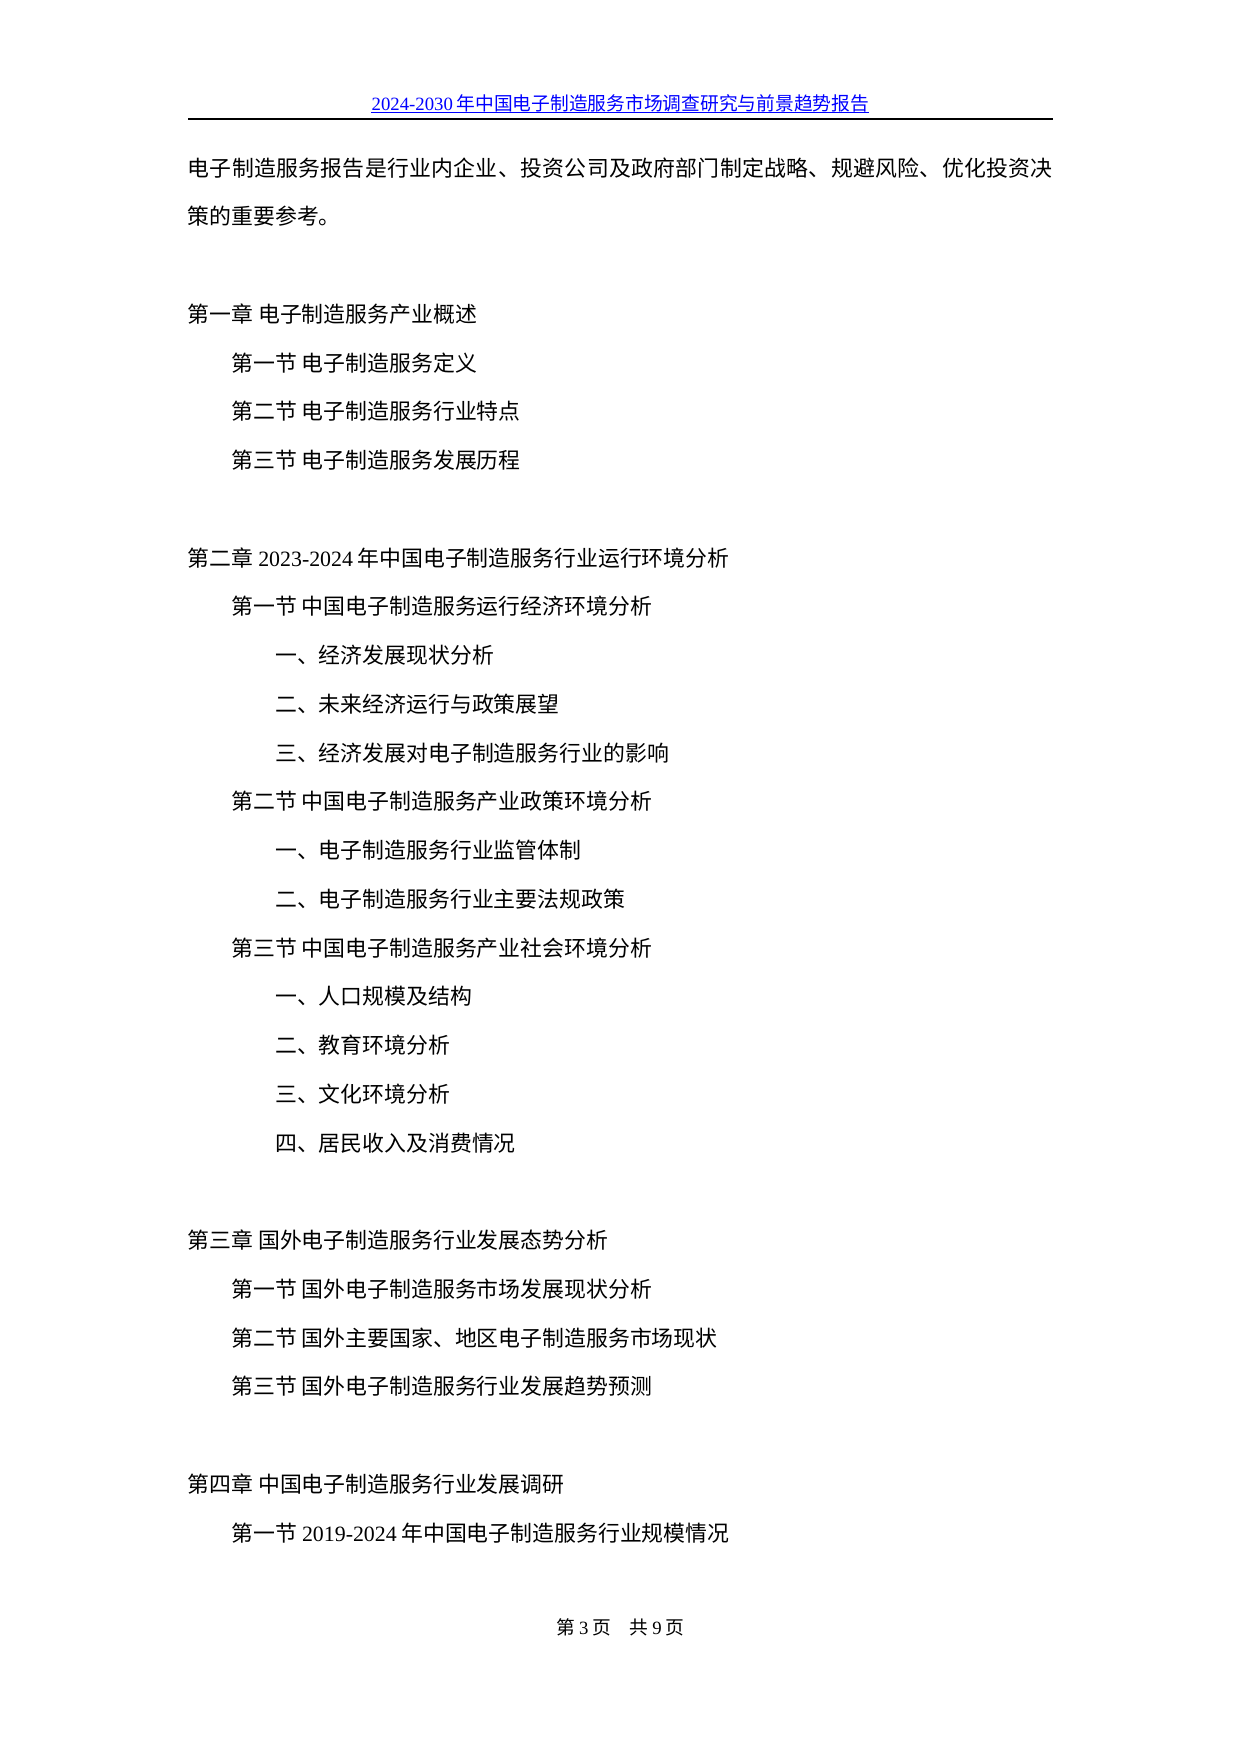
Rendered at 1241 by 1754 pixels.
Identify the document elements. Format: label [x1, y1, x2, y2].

text [187, 150, 1053, 1548]
